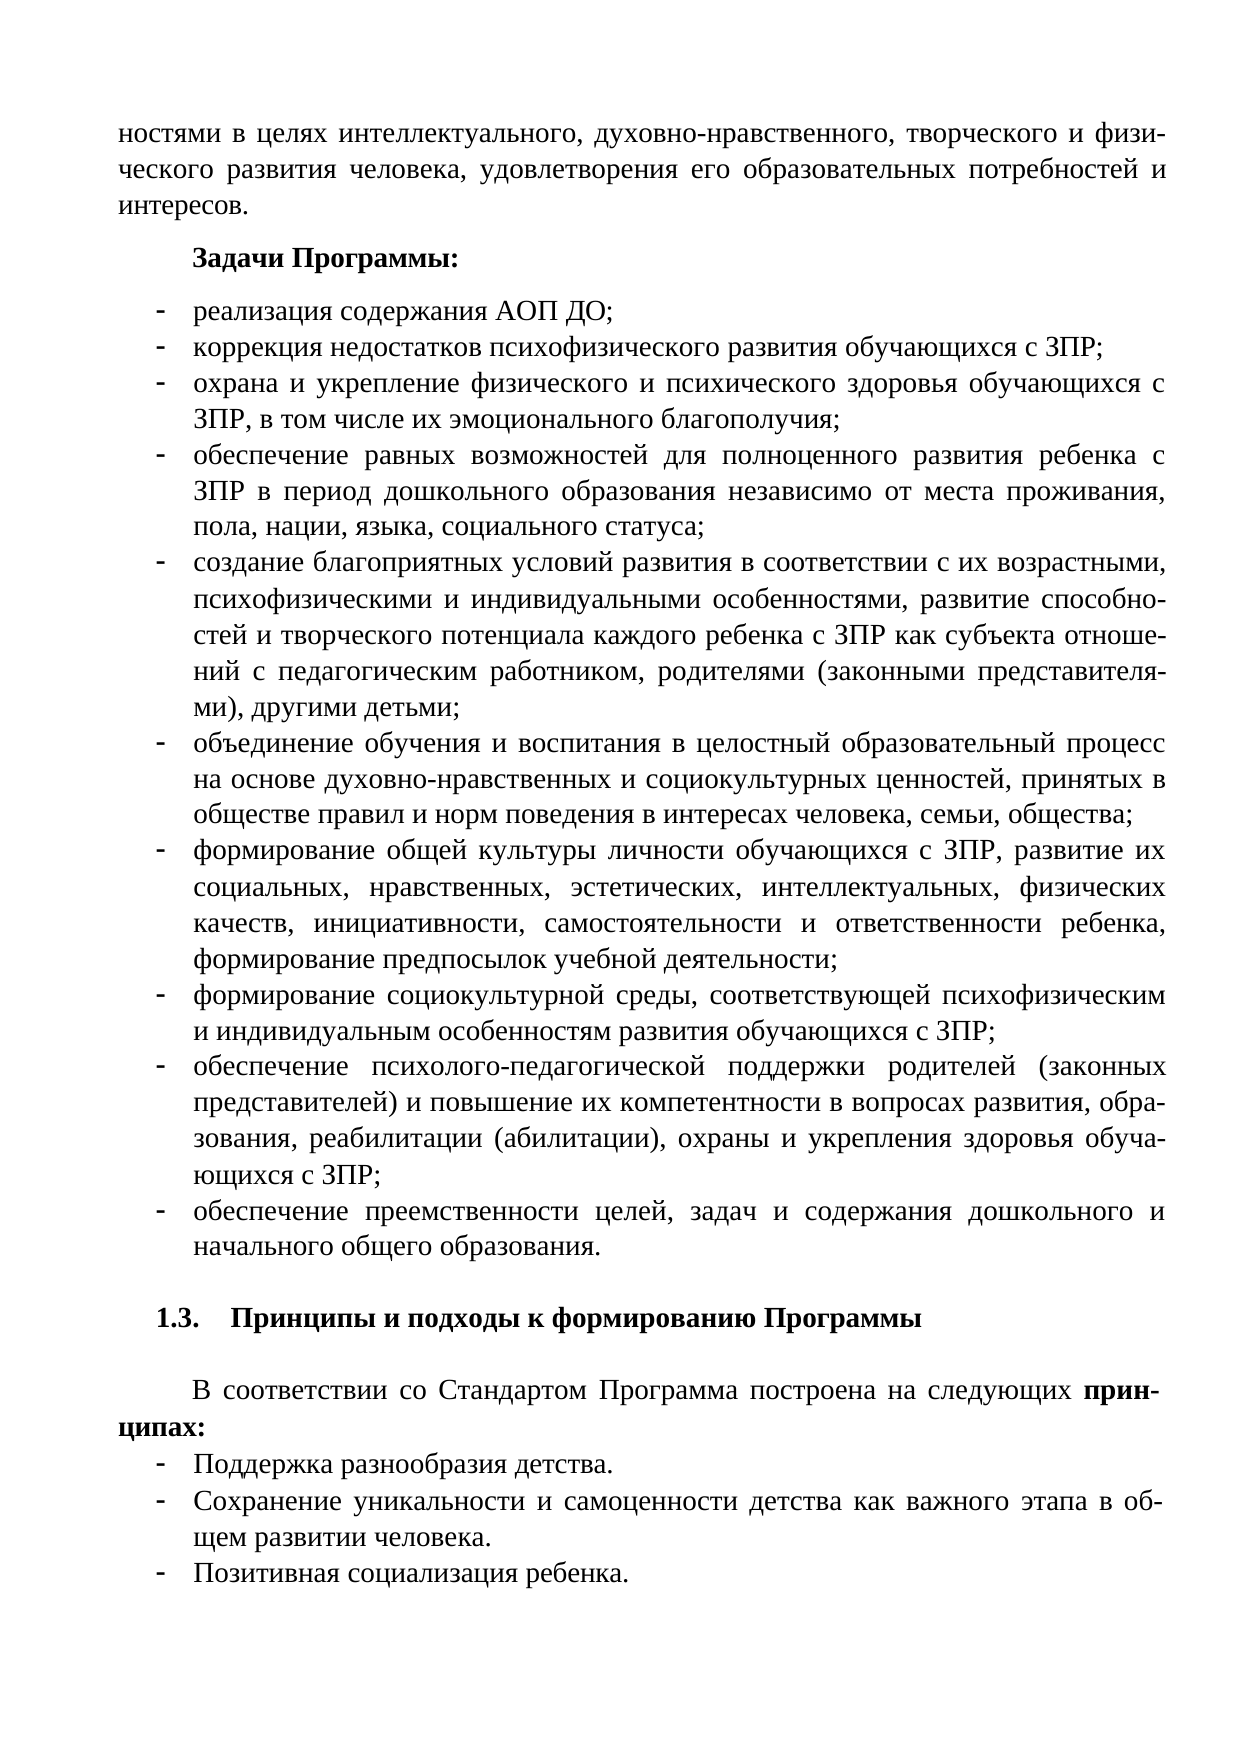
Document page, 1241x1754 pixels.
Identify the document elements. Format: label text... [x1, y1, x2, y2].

list Поддержка разнообразия детства. [156, 1446, 1207, 1481]
subtitle Принципы и подходы к формированию Программы [156, 1300, 1207, 1334]
subtitle Задачи Программы: [192, 241, 1207, 274]
list охрана и укрепление физического и психического здоровья обучающихся с ЗПР, в том числе их эмоционального благополучия; [156, 366, 1166, 435]
list создание благоприятных условий развития в соответствии с их возрастными, психофизическими и индивидуальными особенностями, развитие способно- стей и творческого потенциала каждого ребенка с ЗПР как субъекта отноше- ний с педагогическим работником, родителями (законными представителя- ми), другими детьми; [156, 544, 1167, 723]
text ностями в целях интеллектуального, духовно-нравственного, творческого и физи- ческого развития человека, удовлетворения его образовательных потребностей и интересов. [118, 115, 1167, 221]
list обеспечение преемственности целей, задач и содержания дошкольного и начального общего образования. [156, 1193, 1166, 1262]
list обеспечение равных возможностей для полноценного развития ребенка с ЗПР в период дошкольного образования независимо от места проживания, пола, нации, языка, социального статуса; [156, 437, 1166, 542]
list коррекция недостатков психофизического развития обучающихся с ЗПР; [156, 329, 1207, 363]
text В соответствии со Стандартом Программа построена на следующих прин- ципах: [118, 1372, 1165, 1443]
list реализация содержания АОП ДО; [156, 293, 1207, 327]
list объединение обучения и воспитания в целостный образовательный процесс на основе духовно-нравственных и социокультурных ценностей, принятых в обществе правил и норм поведения в интересах человека, семьи, общества; [156, 725, 1167, 830]
list формирование общей культуры личности обучающихся с ЗПР, развитие их социальных, нравственных, эстетических, интеллектуальных, физических качеств, инициативности, самостоятельности и ответственности ребенка, формирование предпосылок учебной деятельности; [156, 832, 1167, 974]
list обеспечение психолого-педагогической поддержки родителей (законных представителей) и повышение их компетентности в вопросах развития, обра- зования, реабилитации (абилитации), охраны и укрепления здоровья обуча- ющихся с ЗПР; [156, 1048, 1167, 1190]
list Позитивная социализация ребенка. [156, 1555, 1207, 1588]
list Сохранение уникальности и самоценности детства как важного этапа в об- щем развитии человека. [156, 1483, 1167, 1553]
list формирование социокультурной среды, соответствующей психофизическим и индивидуальным особенностям развития обучающихся с ЗПР; [156, 977, 1166, 1046]
